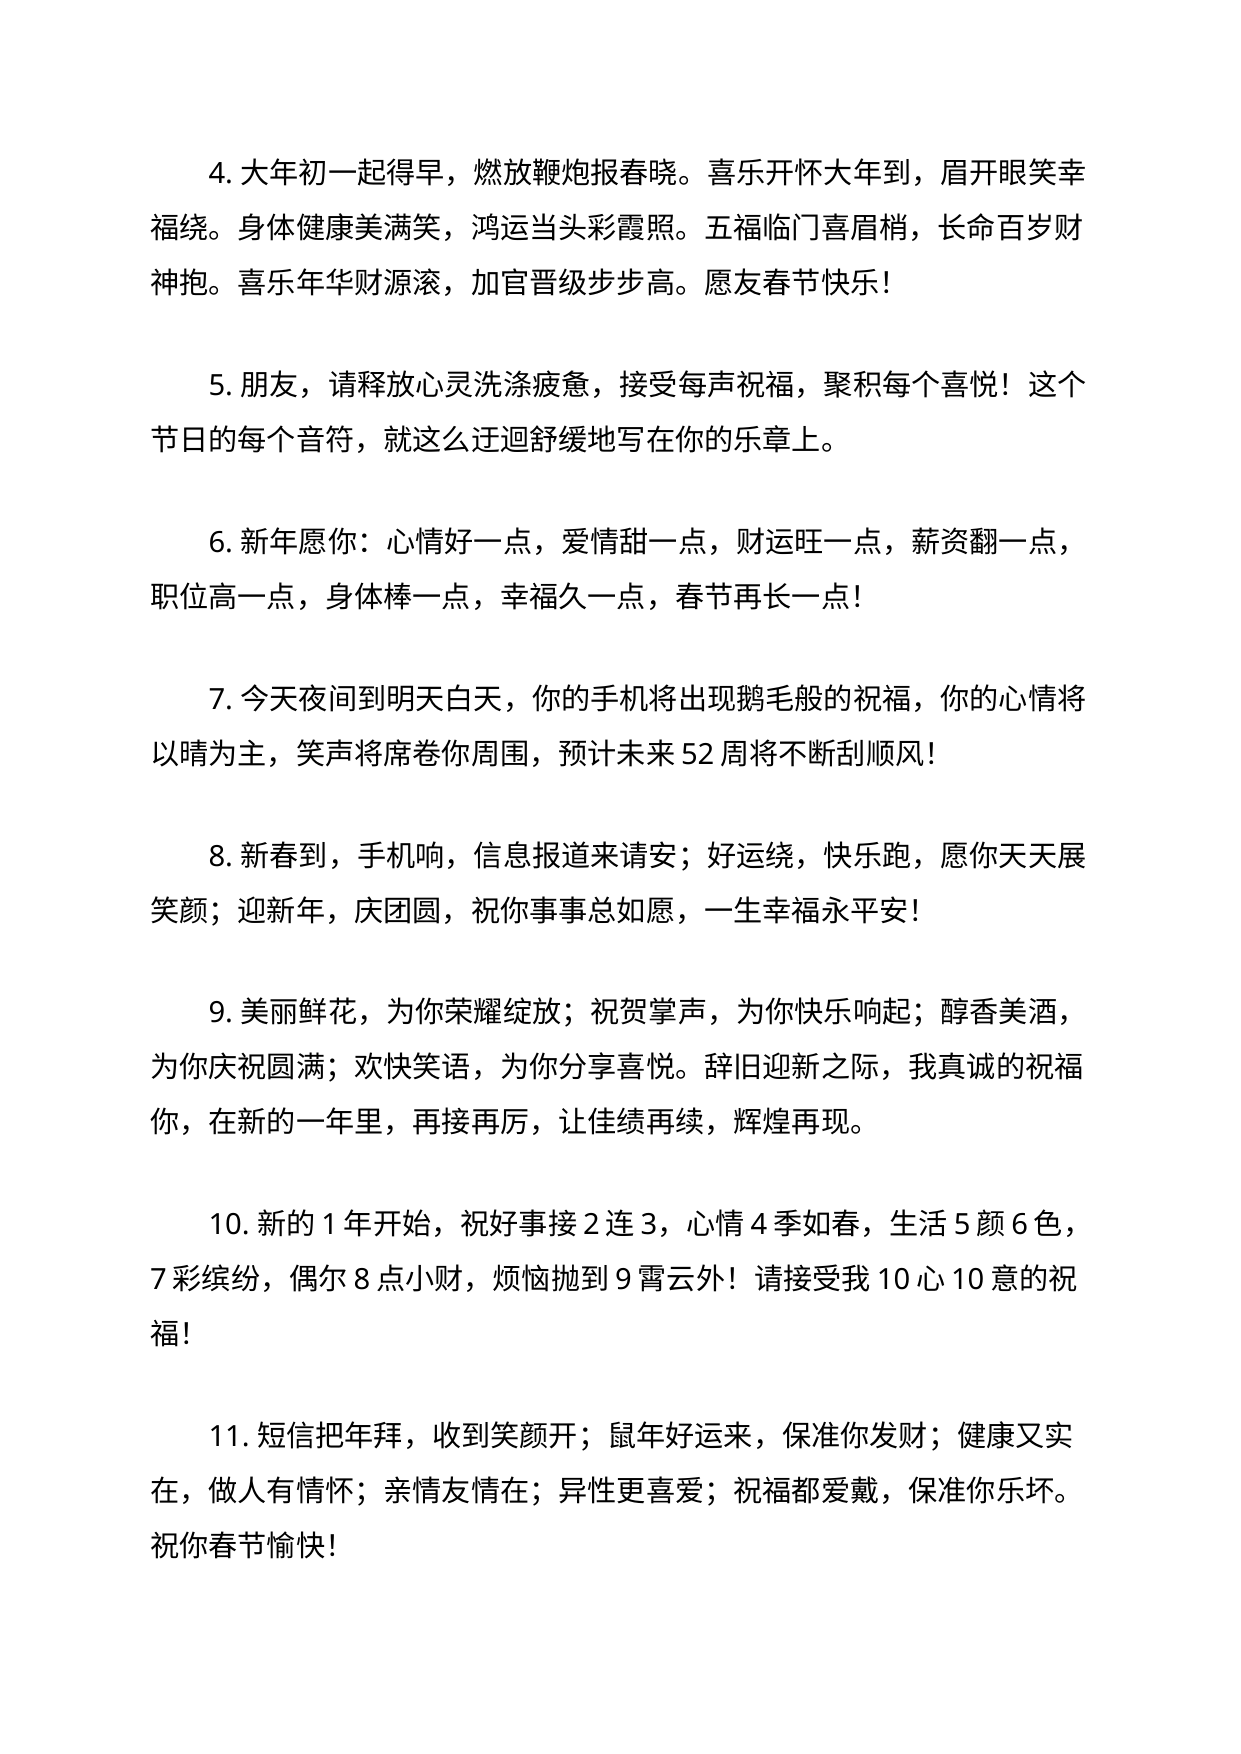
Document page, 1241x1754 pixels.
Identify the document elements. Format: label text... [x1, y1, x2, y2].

text 8. 新春到，手机响，信息报道来请安；好运绕，快乐跑，愿你天天展笑颜；迎新年，庆团圆，祝你事事总如愿，一生幸福永平安！ [150, 832, 1090, 929]
text 10. 新的1年开始，祝好事接2连3，心情4季如春，生活5颜6色，7彩缤纷，偶尔8点小财，烦恼抛到9霄云外！请接受我10心10意的祝福！ [150, 1201, 1090, 1353]
text 6. 新年愿你：心情好一点，爱情甜一点，财运旺一点，薪资翻一点，职位高一点，身体棒一点，幸福久一点，春节再长一点！ [150, 518, 1090, 616]
text 9. 美丽鲜花，为你荣耀绽放；祝贺掌声，为你快乐响起；醇香美酒，为你庆祝圆满；欢快笑语，为你分享喜悦。辞旧迎新之际，我真诚的祝福你，在新的一年里，再接再厉，让佳绩再续，辉煌再现。 [150, 989, 1090, 1141]
text 11. 短信把年拜，收到笑颜开；鼠年好运来，保准你发财；健康又实在，做人有情怀；亲情友情在；异性更喜爱；祝福都爱戴，保准你乐坏。祝你春节愉快！ [150, 1412, 1090, 1564]
text 7. 今天夜间到明天白天，你的手机将出现鹅毛般的祝福，你的心情将以晴为主，笑声将席卷你周围，预计未来52周将不断刮顺风！ [150, 675, 1090, 773]
text 4. 大年初一起得早，燃放鞭炮报春晓。喜乐开怀大年到，眉开眼笑幸福绕。身体健康美满笑，鸿运当头彩霞照。五福临门喜眉梢，长命百岁财神抱。喜乐年华财源滚，加官晋级步步高。愿友春节快乐！ [150, 150, 1090, 302]
text 5. 朋友，请释放心灵洗涤疲惫，接受每声祝福，聚积每个喜悦！这个节日的每个音符，就这么迂迴舒缓地写在你的乐章上。 [150, 362, 1090, 459]
